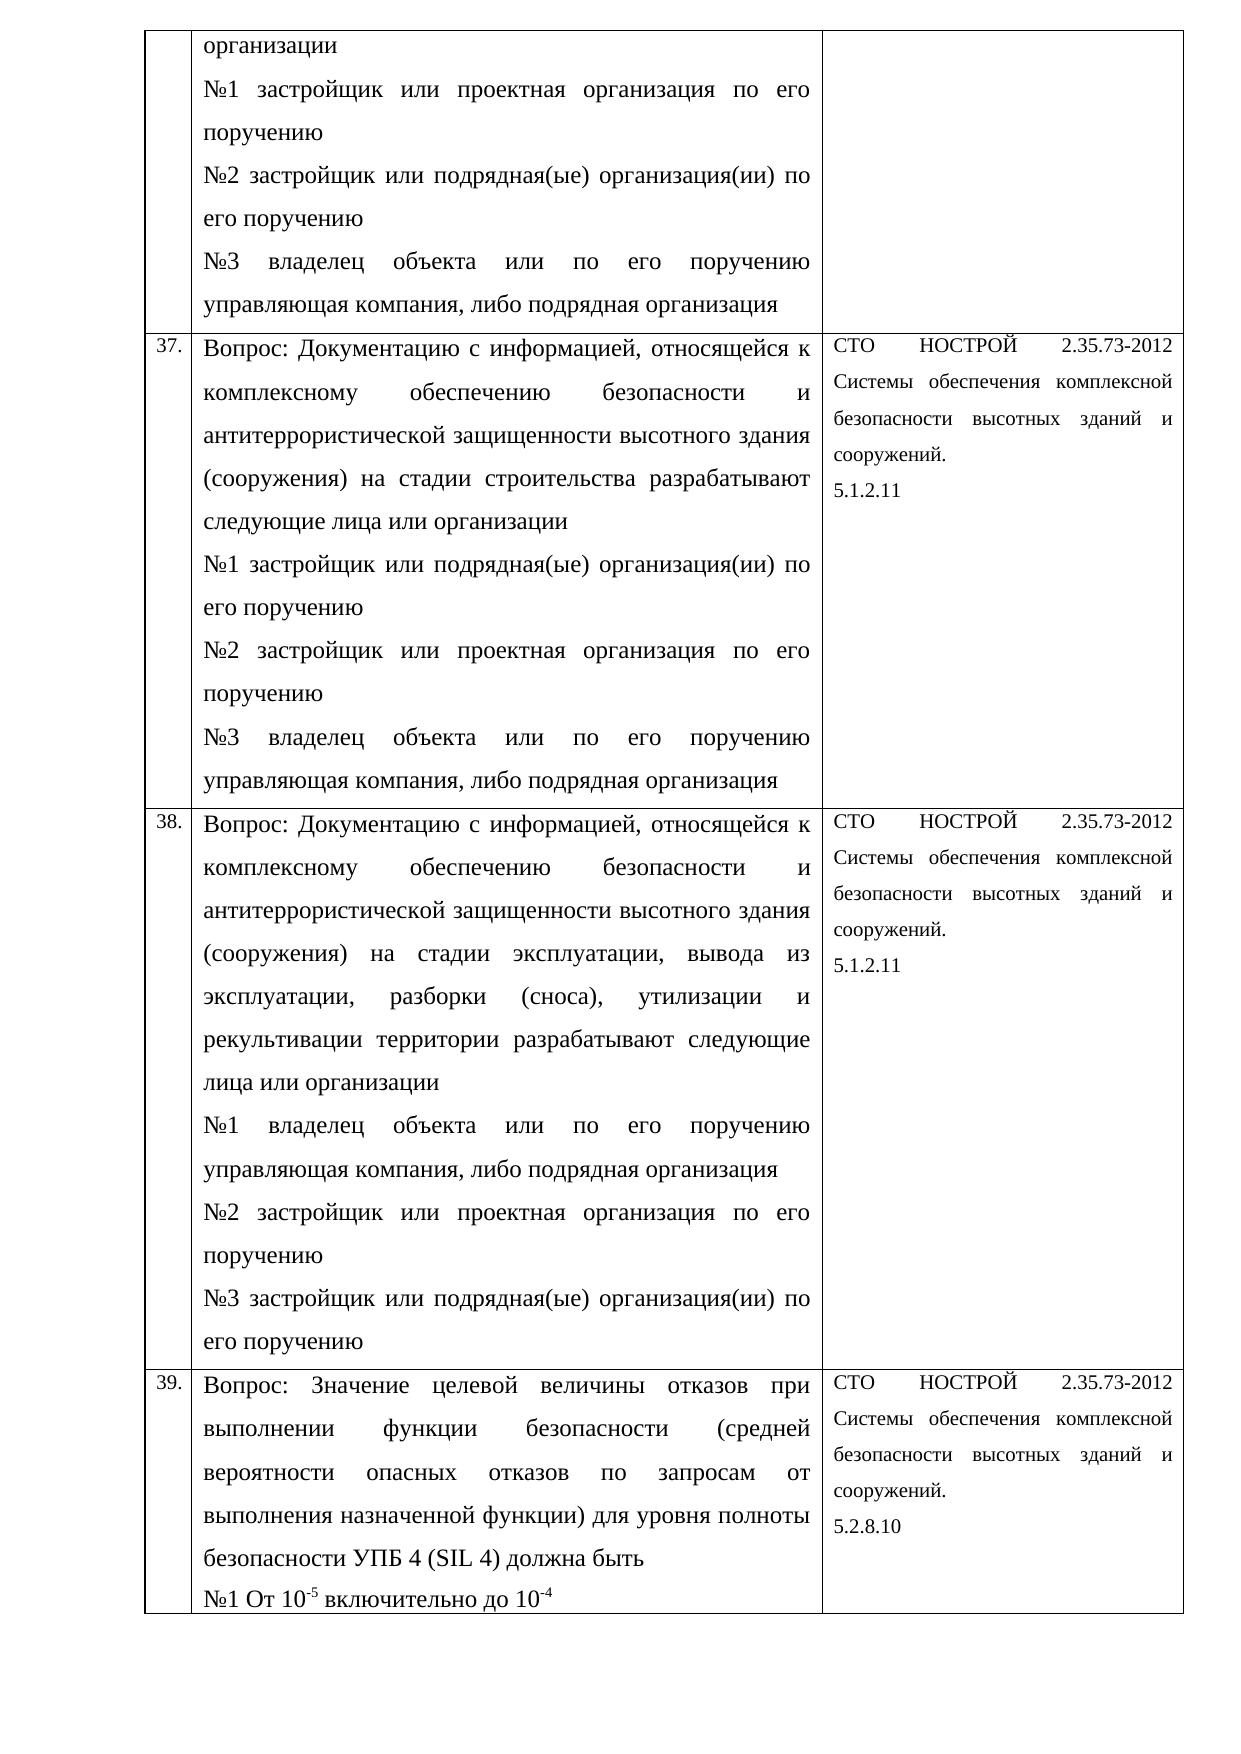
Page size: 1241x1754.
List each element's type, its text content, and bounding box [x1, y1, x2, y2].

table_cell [823, 1370, 1183, 1613]
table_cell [823, 31, 1183, 332]
table_cell СТО НОСТРОЙ 2.35.73-2012 Системы обеспечения комплексной безопасности высотных зданий и сооружений. 5.1.2.11 [823, 809, 1183, 1369]
table_cell [146, 31, 191, 332]
table_cell СТО НОСТРОЙ 2.35.73-2012 Системы обеспечения комплексной безопасности высотных зданий и сооружений. 5.1.2.11 [823, 334, 1183, 808]
table_cell [146, 809, 191, 1369]
table_cell Вопрос: Документацию с информацией, относящейся к комплексному обеспечению безопасности и антитеррористической защищенности высотного здания (сооружения) на стадии строительства разрабатывают следующие лица или организации №1 застройщик или подрядная(ые) организация(ии) по его поручению №2 застройщик или проектная организация по его поручению №3 владелец объекта или по его поручению управляющая компания, либо подрядная организация [192, 334, 822, 808]
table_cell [192, 1370, 822, 1613]
table_cell Вопрос: Документацию с информацией, относящейся к комплексному обеспечению безопасности и антитеррористической защищенности высотного здания (сооружения) на стадии эксплуатации, вывода из эксплуатации, разборки (сноса), утилизации и рекультивации территории разрабатывают следующие лица или организации №1 владелец объекта или по его поручению управляющая компания, либо подрядная организация №2 застройщик или проектная организация по его поручению №3 застройщик или подрядная(ые) организация(ии) по его поручению [192, 809, 822, 1369]
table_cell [192, 31, 822, 332]
table_cell [146, 334, 191, 808]
table_cell [146, 1370, 191, 1613]
